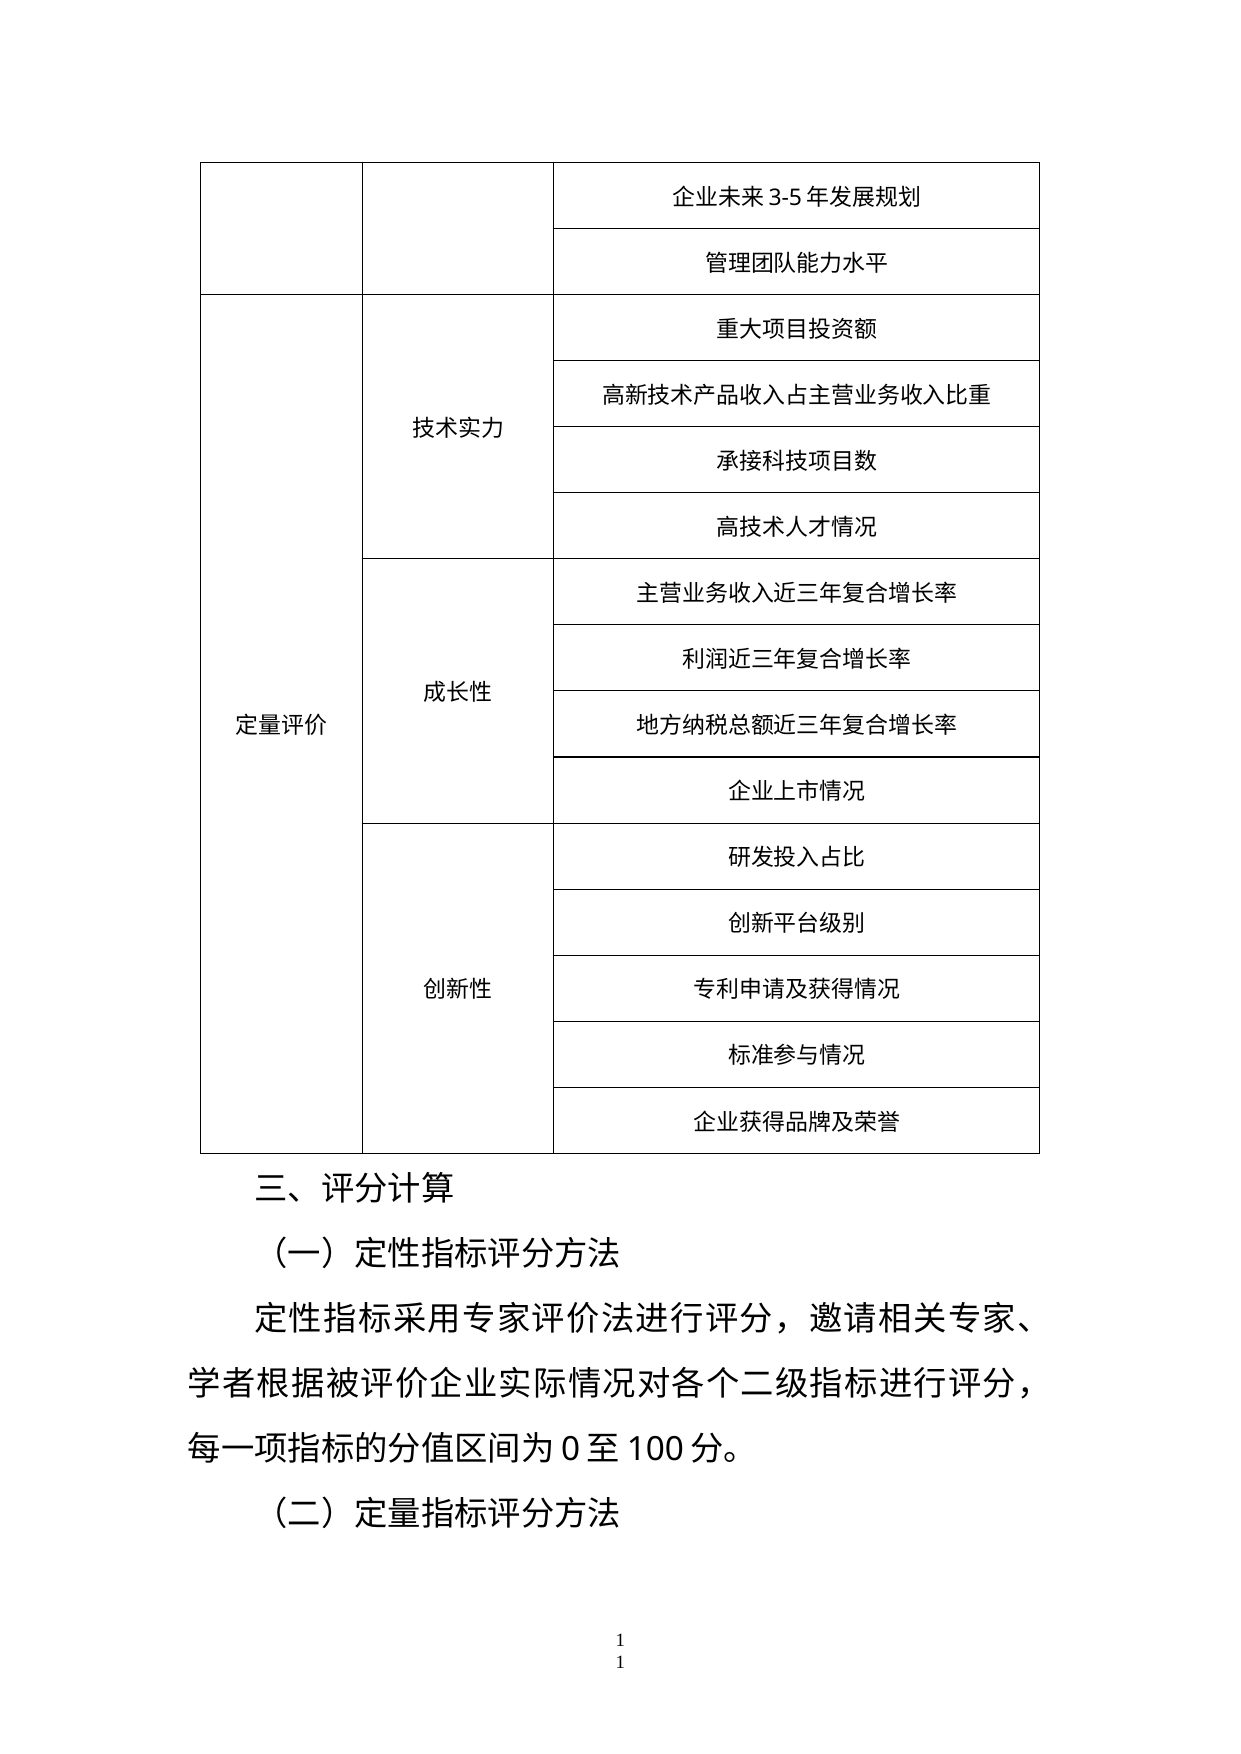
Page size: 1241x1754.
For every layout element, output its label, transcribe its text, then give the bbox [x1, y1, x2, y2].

table_cell 利润近三年复合增长率 [554, 625, 1039, 690]
table_cell 管理团队能力水平 [554, 229, 1039, 294]
table_cell 企业上市情况 [554, 758, 1039, 822]
text （二）定量指标评分方法 [187, 1479, 1053, 1544]
table_cell 承接科技项目数 [554, 427, 1039, 492]
table_cell 创新性 [363, 824, 553, 1153]
table_cell 定量评价 [201, 295, 362, 1153]
table_cell 高技术人才情况 [554, 493, 1039, 558]
table_cell 成长性 [363, 559, 553, 822]
text （一）定性指标评分方法 [187, 1219, 1053, 1284]
table_cell 技术实力 [363, 295, 553, 558]
table_cell 重大项目投资额 [554, 295, 1039, 360]
table_cell 研发投入占比 [554, 824, 1039, 888]
table_cell 企业未来3-5年发展规划 [554, 163, 1039, 228]
table_cell 创新平台级别 [554, 890, 1039, 954]
table_cell 标准参与情况 [554, 1022, 1039, 1087]
table_cell 主营业务收入近三年复合增长率 [554, 559, 1039, 624]
table_cell 专利申请及获得情况 [554, 956, 1039, 1021]
table_cell 地方纳税总额近三年复合增长率 [554, 691, 1039, 756]
text 三、评分计算 [187, 1154, 1053, 1219]
table_cell 企业获得品牌及荣誉 [554, 1088, 1039, 1153]
text 定性指标采用专家评价法进行评分，邀请相关专家、学者根据被评价企业实际情况对各个二级指标进行评分，每一项指标的分值区间为0至100分。 [187, 1284, 1053, 1479]
table_cell 高新技术产品收入占主营业务收入比重 [554, 361, 1039, 426]
